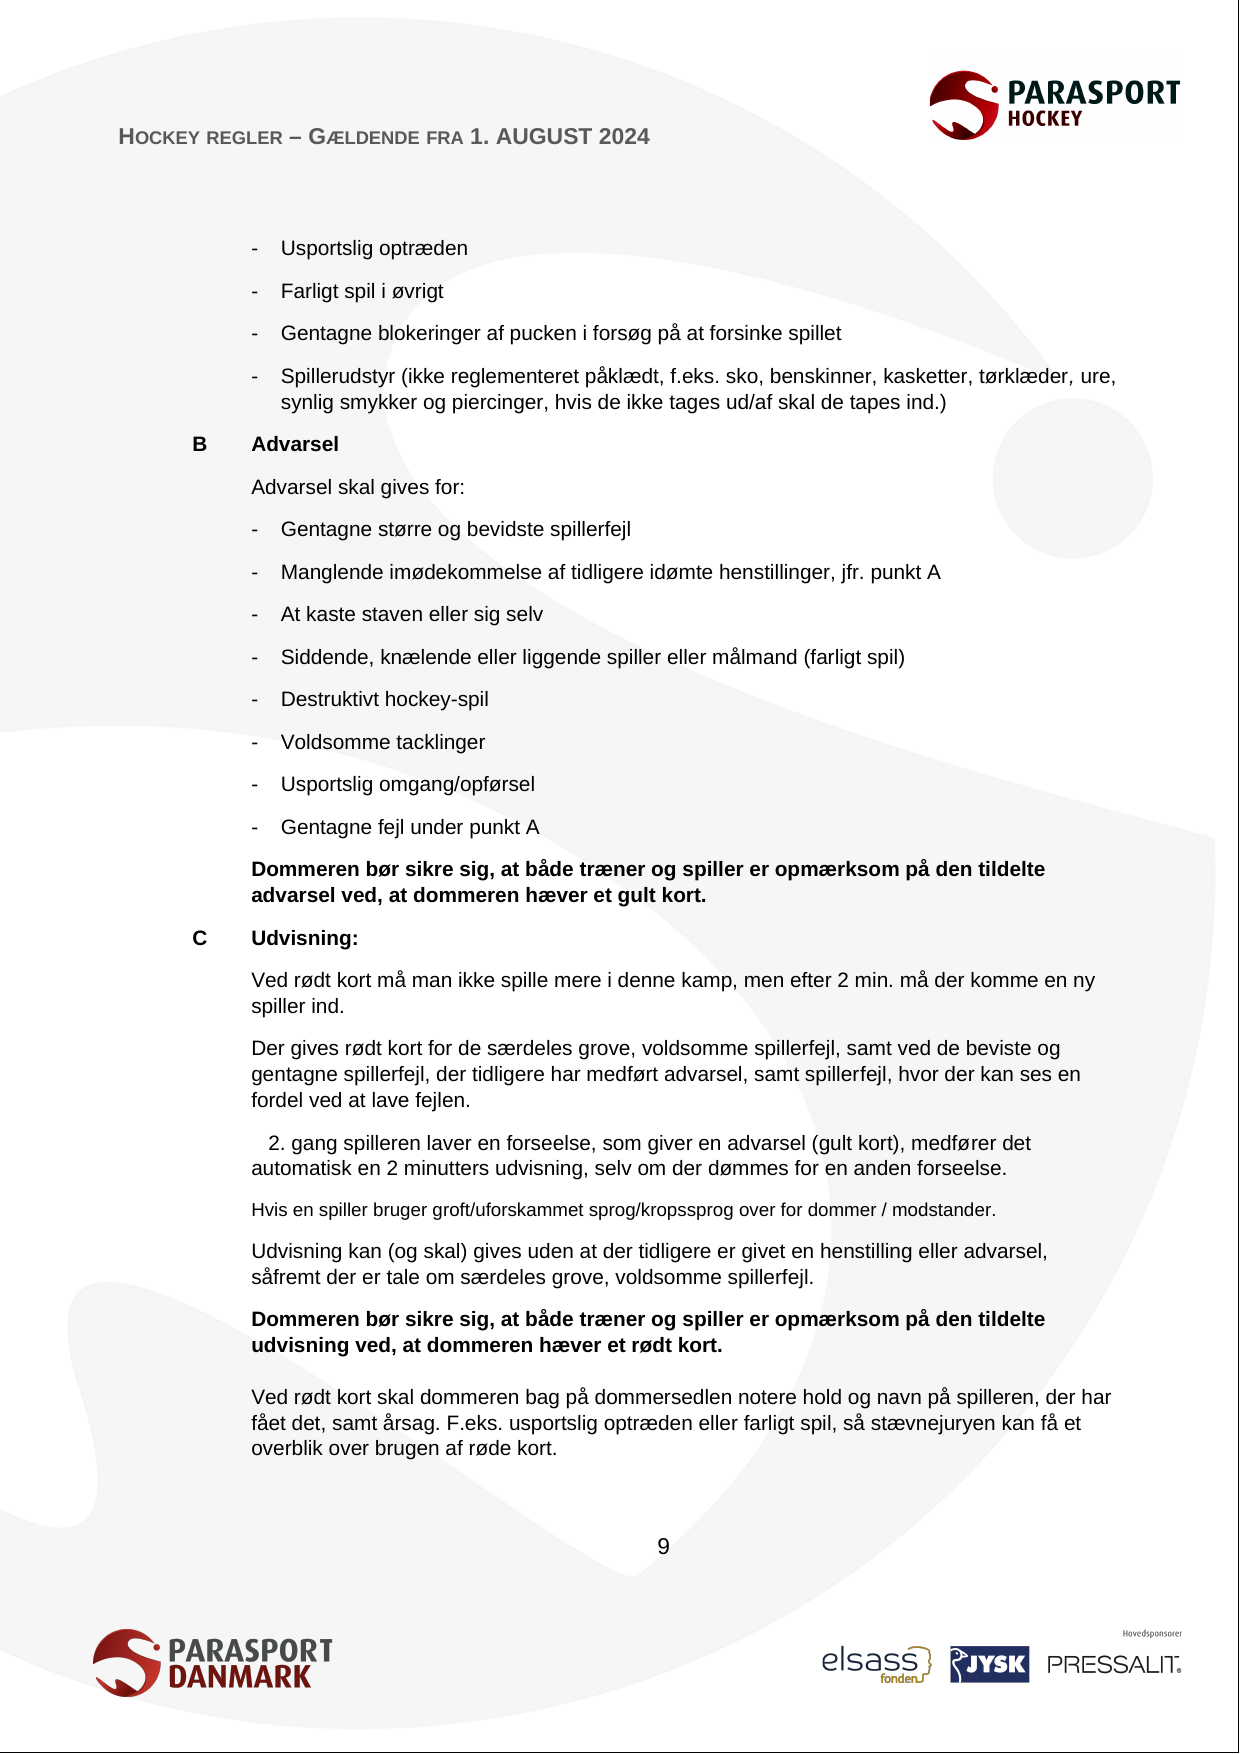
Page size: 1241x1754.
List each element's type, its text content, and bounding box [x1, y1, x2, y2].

text Hvis en spiller bruger groft/uforskammet sprog/kropssprog over for dommer / modstander. [251, 1199, 1122, 1220]
text - Gentagne fejl under punkt A [118, 814, 1122, 838]
text C Udvisning: [118, 925, 1122, 949]
text - At kaste staven eller sig selv [118, 602, 1122, 626]
text Advarsel skal gives for: [118, 474, 1122, 498]
text - Siddende, knælende eller liggende spiller eller målmand (farligt spil) [118, 644, 1122, 668]
text - Spillerudstyr (ikke reglementeret påklædt, f.eks. sko, benskinner, kasketter, tørklæder, ure, synlig smykker og piercinger, hvis de ikke tages ud/af skal de tapes ind.) [118, 364, 1122, 413]
text - Gentagne blokeringer af pucken i forsøg på at forsinke spillet [118, 321, 1122, 345]
text Dommeren bør sikre sig, at både træner og spiller er opmærksom på den tildelte udvisning ved, at dommeren hæver et rødt kort. Ved rødt kort skal dommeren bag på dommersedlen notere hold og navn på spilleren, der har fået det, samt årsag. F.eks. usportslig optræden eller farligt spil, så stævnejuryen kan få et overblik over brugen af røde kort. [118, 1307, 1122, 1491]
text Udvisning kan (og skal) gives uden at der tidligere er givet en henstilling eller advarsel, såfremt der er tale om særdeles grove, voldsomme spillerfejl. [118, 1239, 1122, 1288]
text Ved rødt kort må man ikke spille mere i denne kamp, men efter 2 min. må der komme en ny spiller ind. [118, 968, 1122, 1018]
text 2. gang spilleren laver en forseelse, som giver en advarsel (gult kort), medfører det automatisk en 2 minutters udvisning, selv om der dømmes for en anden forseelse. [118, 1130, 1122, 1180]
text - Usportslig optræden [118, 236, 1122, 260]
text - Gentagne større og bevidste spillerfejl [118, 517, 1122, 541]
picture [0, 0, 1238, 1752]
text - Manglende imødekommelse af tidligere idømte henstillinger, jfr. punkt A [118, 559, 1122, 583]
text - Farligt spil i øvrigt [118, 279, 1122, 303]
text Dommeren bør sikre sig, at både træner og spiller er opmærksom på den tildelte advarsel ved, at dommeren hæver et gult kort. [118, 857, 1122, 907]
text - Voldsomme tacklinger [118, 729, 1122, 753]
text B Advarsel [118, 432, 1122, 456]
text - Destruktivt hockey-spil [118, 687, 1122, 711]
text Der gives rødt kort for de særdeles grove, voldsomme spillerfejl, samt ved de beviste og gentagne spillerfejl, der tidligere har medført advarsel, samt spillerfejl, hvor der kan ses en fordel ved at lave fejlen. [118, 1036, 1122, 1112]
text - Usportslig omgang/opførsel [118, 772, 1122, 796]
